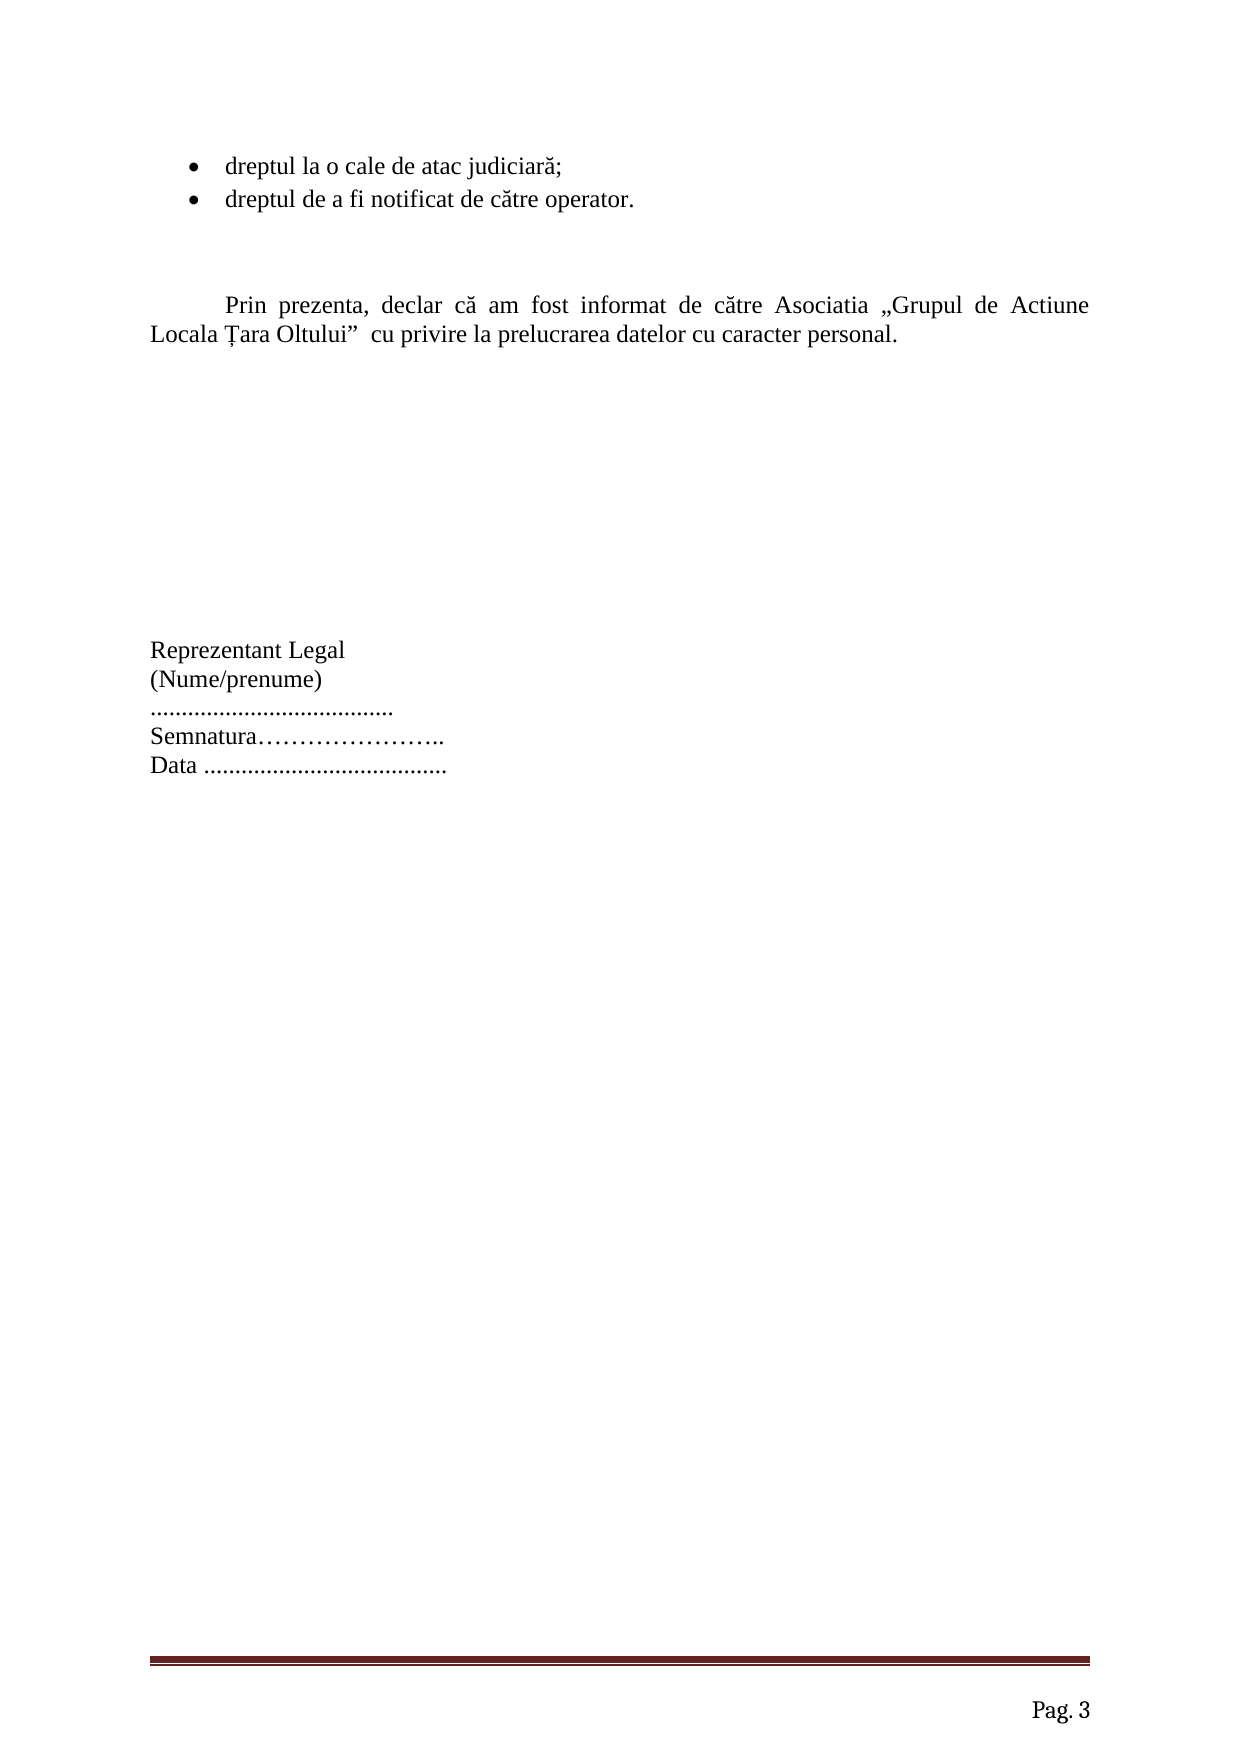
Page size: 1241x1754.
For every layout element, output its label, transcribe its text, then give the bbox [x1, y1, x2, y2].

text Reprezentant Legal [150, 635, 1090, 664]
list dreptul la o cale de atac judiciară; [187, 150, 1090, 181]
text Data ....................................... [150, 750, 1090, 779]
text (Nume/prenume) [150, 664, 1090, 692]
text Semnatura………………….. [150, 721, 1090, 750]
text Prin prezenta, declar că am fost informat de către Asociatia „Grupul de Actiune Locala Țara Oltului” cu privire la prelucrarea datelor cu caracter personal. [150, 290, 1090, 347]
list dreptul de a fi notificat de către operator. [187, 183, 1090, 213]
text ....................................... [150, 692, 1090, 721]
